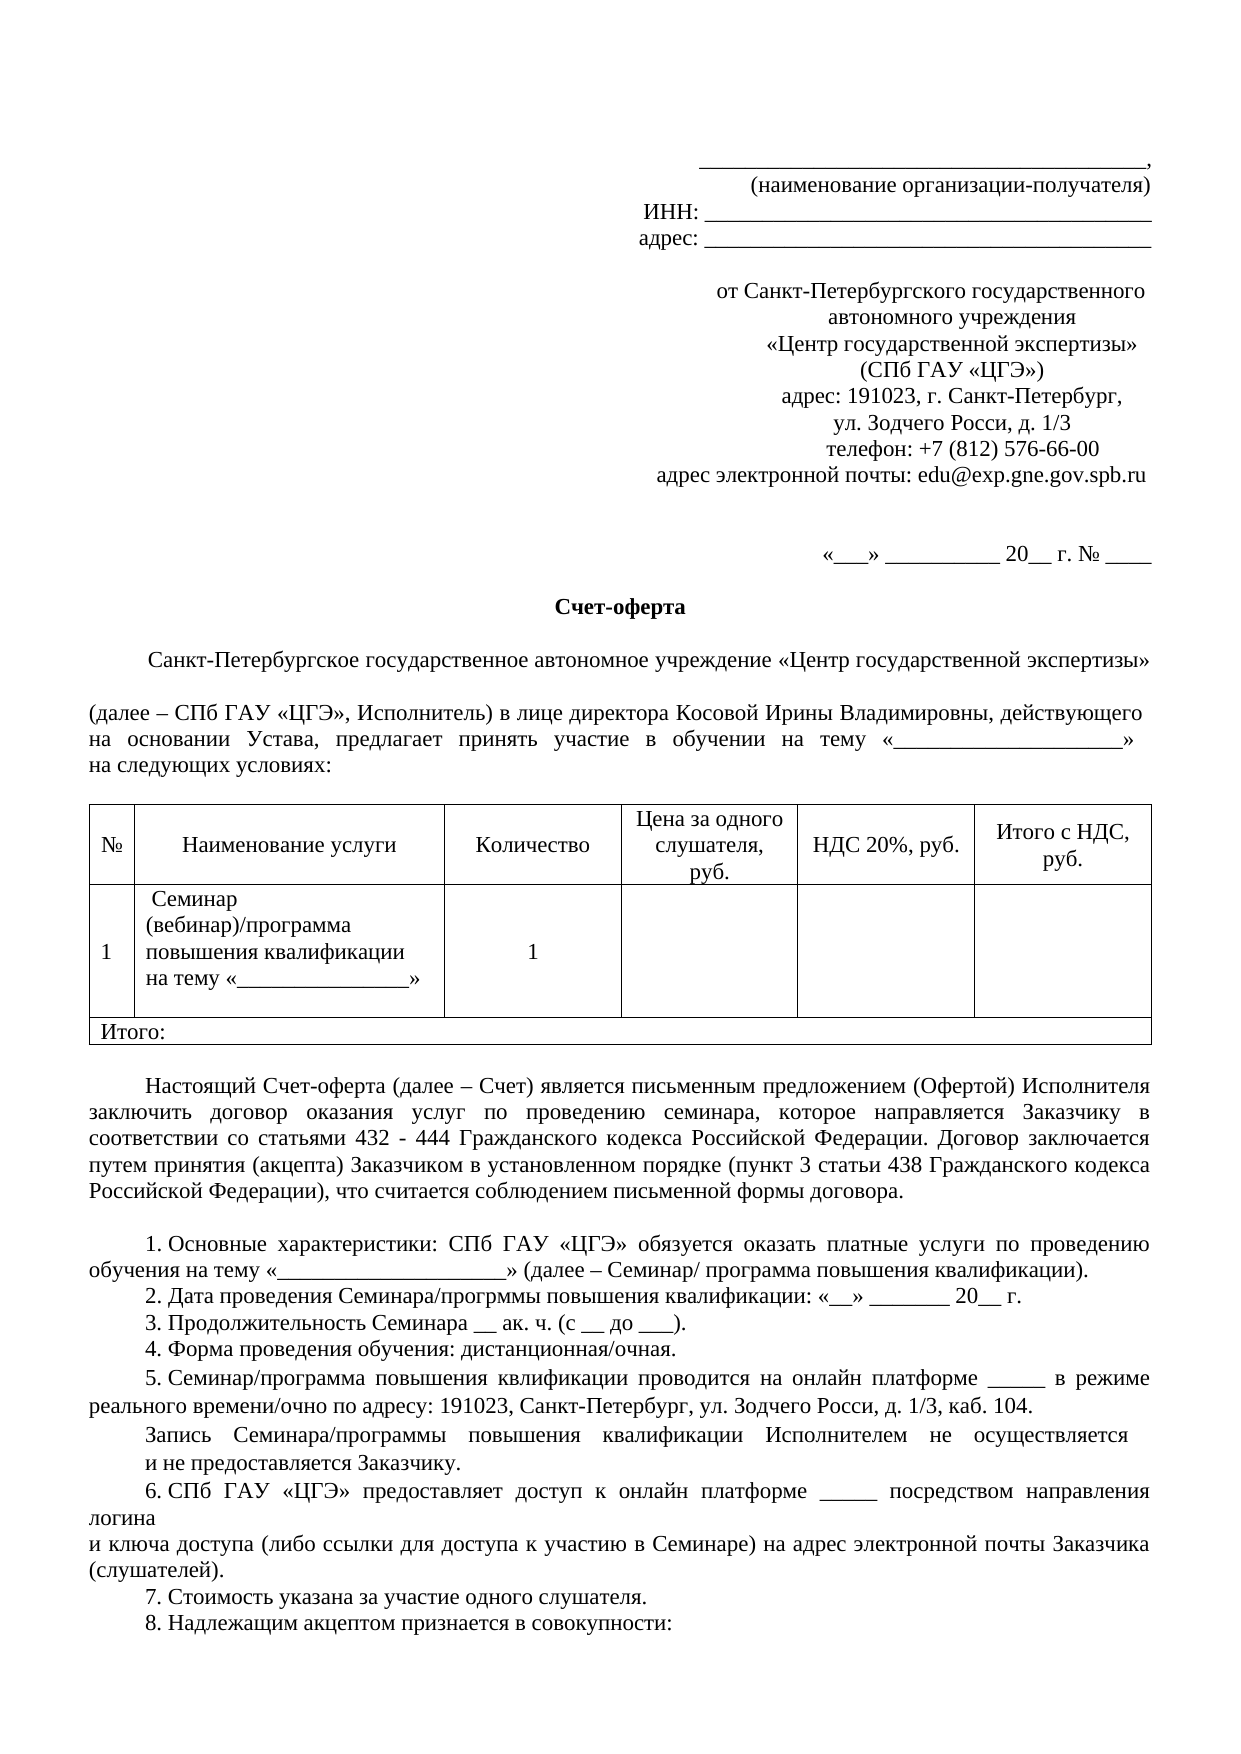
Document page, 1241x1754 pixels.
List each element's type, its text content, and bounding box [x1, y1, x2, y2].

table_cell [798, 885, 974, 1017]
table_header № [90, 805, 134, 884]
list Семинар/программа повышения квлификации проводится на онлайн платформе _____ в режиме реального времени/очно по адресу: 191023, Санкт-Петербург, ул. Зодчего Росси, д. 1/3, каб. 104. [89, 1364, 1152, 1418]
table_cell Итого: [90, 1018, 1151, 1044]
text адрес: _______________________________________ [89, 224, 1152, 251]
text адрес электронной почты: edu@exp.gne.gov.spb.ru [605, 461, 1152, 488]
list Запись Семинара/программы повышения квалификации Исполнителем не осуществляется и не предоставляется Заказчику. [145, 1421, 1152, 1475]
text адрес: 191023, г. Санкт-Петербург, [679, 382, 1152, 409]
text ИНН: _______________________________________ [89, 198, 1152, 224]
table_header Количество [445, 805, 621, 884]
text автономного учреждения [89, 303, 1152, 330]
text «Центр государственной экспертизы» [679, 330, 1152, 356]
list Форма проведения обучения: дистанционная/очная. [89, 1335, 1152, 1362]
list Стоимость указана за участие одного слушателя. [89, 1583, 1152, 1609]
table_header Наименование услуги [135, 805, 444, 884]
table_cell Семинар (вебинар)/программа повышения квалификации на тему «_______________» [135, 885, 444, 1017]
text «___» __________ 20__ г. № ____ [89, 541, 1152, 567]
text ул. Зодчего Росси, д. 1/3 [679, 409, 1152, 435]
list Надлежащим акцептом признается в совокупности: [89, 1609, 1152, 1636]
text телефон: +7 (812) 576-66-00 [752, 435, 1152, 461]
text _______________________________________, [89, 145, 1152, 172]
table_cell 1 [445, 885, 621, 1017]
table_cell [975, 885, 1151, 1017]
table_cell 1 [90, 885, 134, 1017]
text от Санкт-Петербургского государственного [89, 277, 1152, 303]
list Продолжительность Семинара __ ак. ч. (с __ до ___). [89, 1309, 1152, 1335]
text (наименование организации-получателя) [89, 172, 1152, 198]
list СПб ГАУ «ЦГЭ» предоставляет доступ к онлайн платформе _____ посредством направления логина и ключа доступа (либо ссылки для доступа к участию в Семинаре) на адрес электронной почты Заказчика (слушателей). [89, 1477, 1152, 1583]
text Настоящий Счет-оферта (далее – Счет) является письменным предложением (Офертой) Исполнителя заключить договор оказания услуг по проведению семинара, которое направляется Заказчику в соответствии со статьями 432 - 444 Гражданского кодекса Российской Федерации. Договор заключается путем принятия (акцепта) Заказчиком в установленном порядке (пункт 3 статьи 438 Гражданского кодекса Российской Федерации), что считается соблюдением письменной формы договора. [89, 1072, 1152, 1203]
text Счет-оферта [89, 593, 1152, 619]
list Дата проведения Семинара/прогрммы повышения квалификации: «__» _______ 20__ г. [89, 1283, 1152, 1309]
list Основные характеристики: СПб ГАУ «ЦГЭ» обязуется оказать платные услуги по проведению обучения на тему «____________________» (далее – Семинар/ программа повышения квалификации). [89, 1230, 1152, 1283]
table_header Итого с НДС, руб. [975, 805, 1151, 884]
table_header НДС 20%, руб. [798, 805, 974, 884]
table_header Цена за одного слушателя, руб. [622, 805, 797, 884]
table_cell [622, 885, 797, 1017]
text Санкт-Петербургское государственное автономное учреждение «Центр государственной экспертизы» (далее – СПб ГАУ «ЦГЭ», Исполнитель) в лице директора Косовой Ирины Владимировны, действующего на основании Устава, предлагает принять участие в обучении на тему «____________________» на следующих условиях: [89, 646, 1152, 778]
text (СПб ГАУ «ЦГЭ») [679, 356, 1152, 382]
